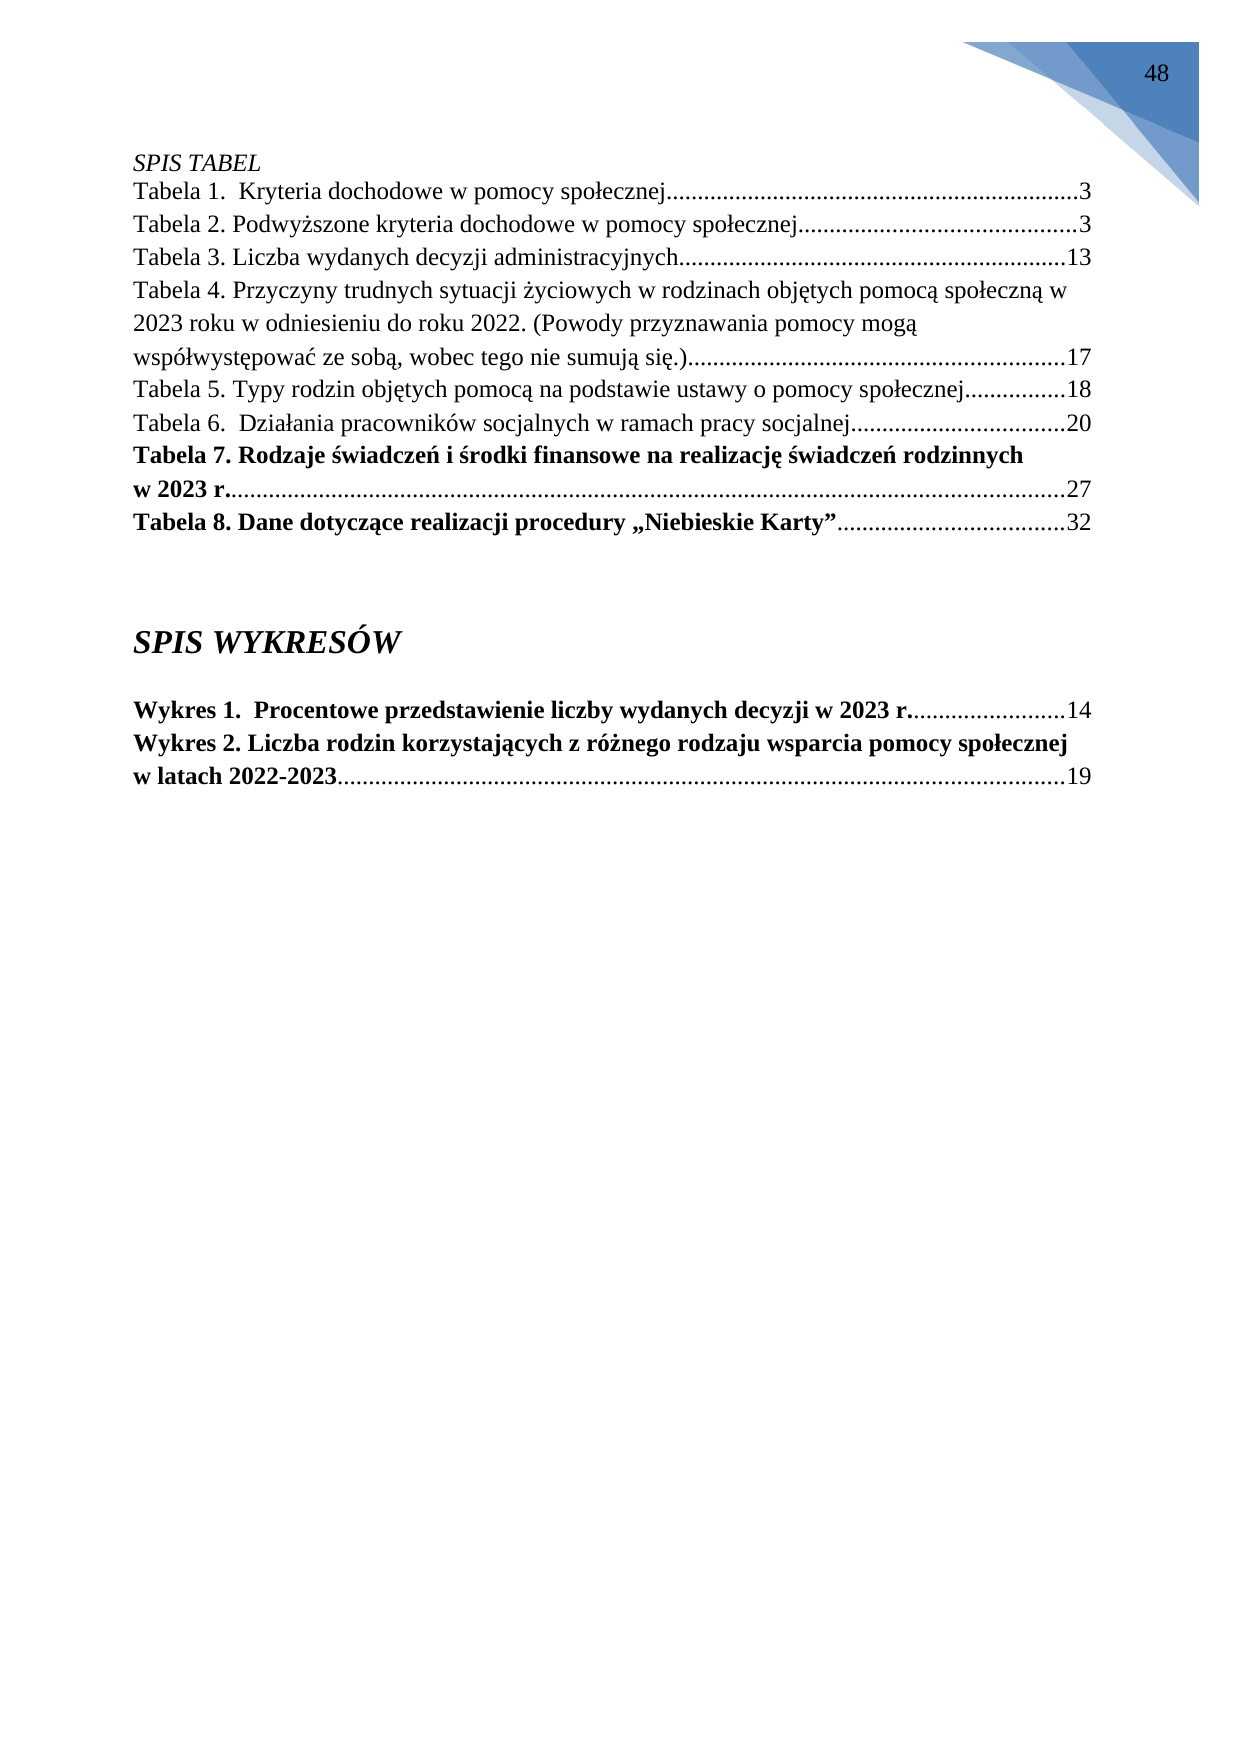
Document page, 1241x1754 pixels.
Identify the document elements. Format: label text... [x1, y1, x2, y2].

text Wykres 1. Procentowe przedstawienie liczby wydanych decyzji w 2023 r. 14 [133, 695, 1092, 724]
text Tabela 1. Kryteria dochodowe w pomocy społecznej 3 [133, 176, 1092, 205]
text Tabela 8. Dane dotyczące realizacji procedury „Niebieskie Karty” 32 [133, 507, 1092, 535]
text Tabela 6. Działania pracowników socjalnych w ramach pracy socjalnej. 20 [133, 408, 1092, 436]
subtitle SPIS WYKRESÓW [133, 622, 1092, 661]
text Wykres 2. Liczba rodzin korzystających z różnego rodzaju wsparcia pomocy społecznej w latach 2022-2023 19 [133, 728, 1092, 790]
text Tabela 2. Podwyższone kryteria dochodowe w pomocy społecznej 3 [133, 209, 1092, 238]
text Tabela 4. Przyczyny trudnych sytuacji życiowych w rodzinach objętych pomocą społeczną w 2023 roku w odniesieniu do roku 2022. (Powody przyznawania pomocy mogą współwystępować ze sobą, wobec tego nie sumują się.) 17 [133, 276, 1092, 370]
text SPIS TABEL [133, 148, 1092, 176]
picture [962, 42, 1199, 206]
text Tabela 3. Liczba wydanych decyzji administracyjnych 13 [133, 242, 1092, 271]
text Tabela 7. Rodzaje świadczeń i środki finansowe na realizację świadczeń rodzinnych w 2023 r. 27 [133, 441, 1092, 502]
text Tabela 5. Typy rodzin objętych pomocą na podstawie ustawy o pomocy społecznej 18 [133, 374, 1092, 403]
